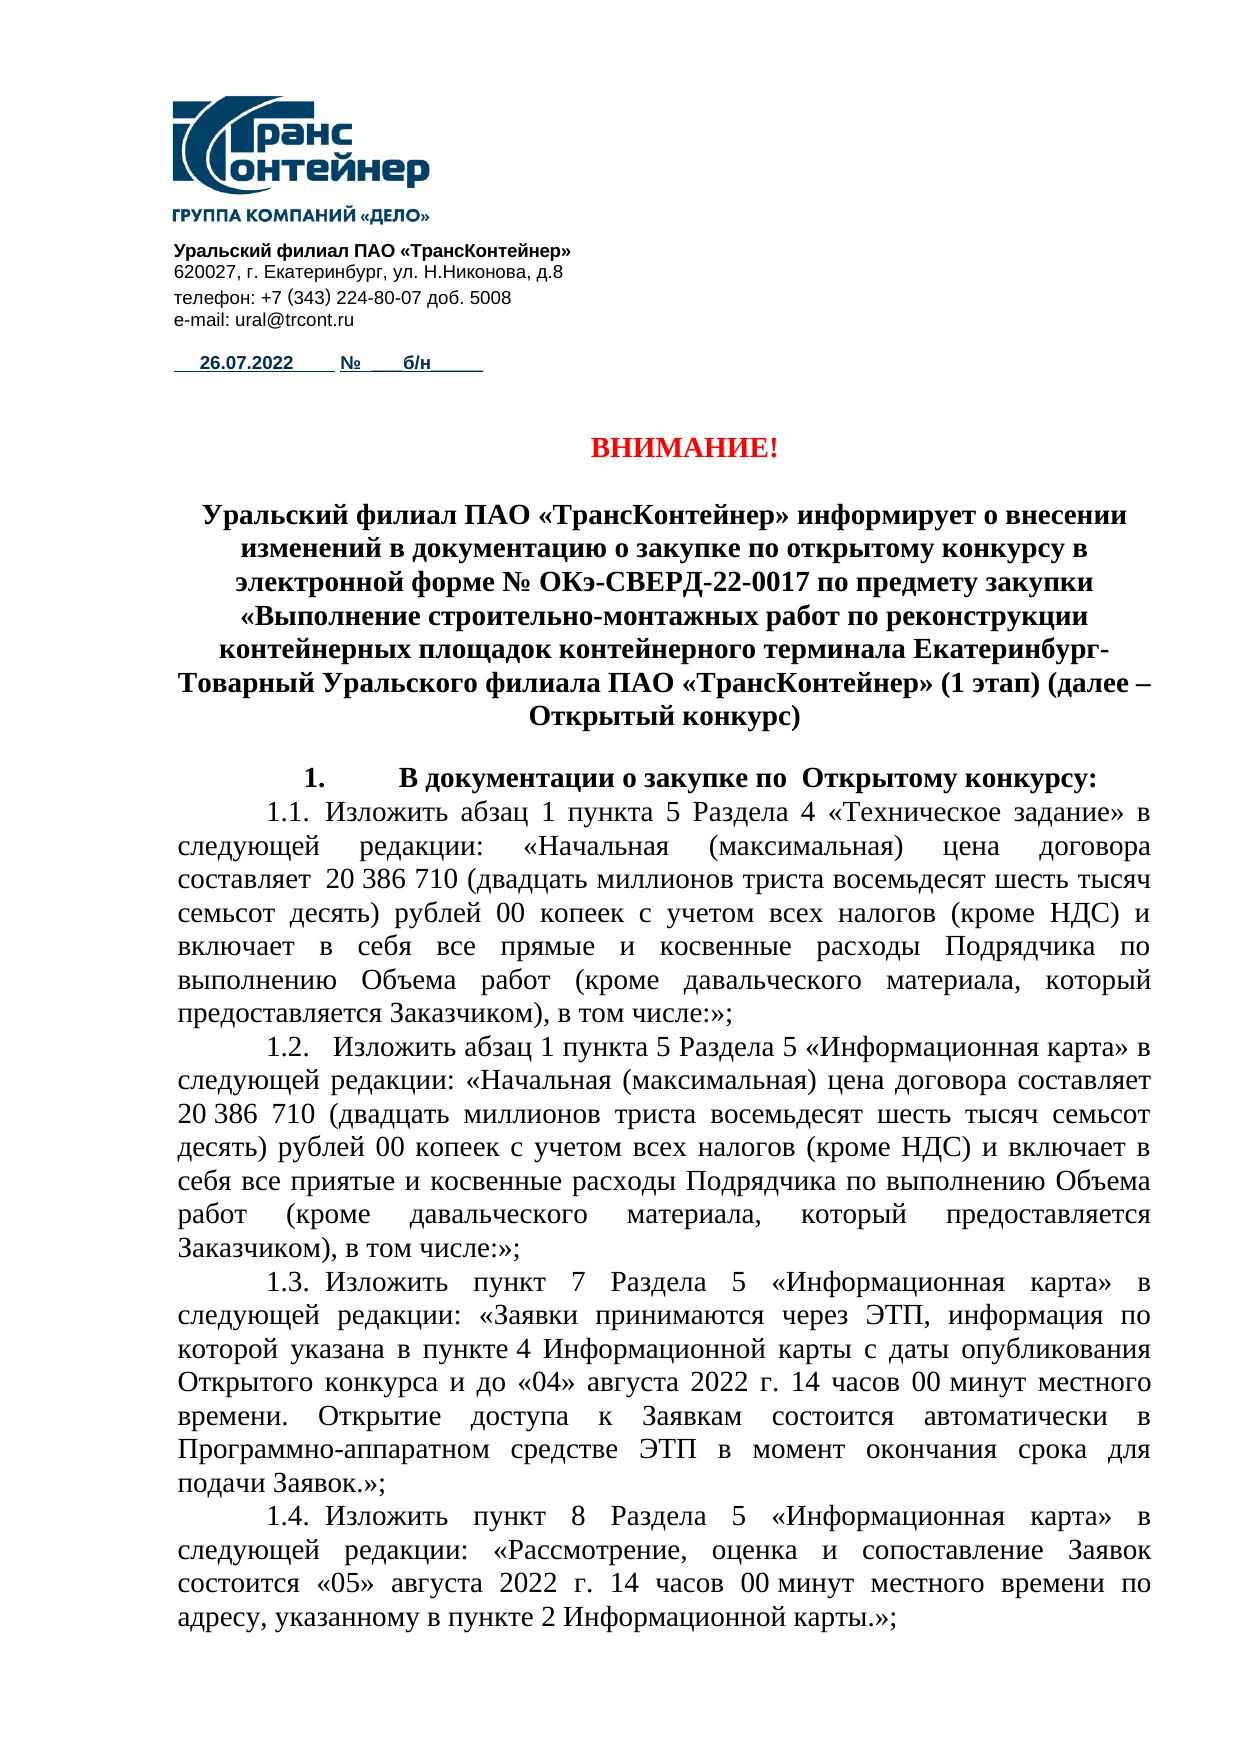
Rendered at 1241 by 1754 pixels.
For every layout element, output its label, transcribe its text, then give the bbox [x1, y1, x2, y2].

text Уральский филиал ПАО «ТрансКонтейнер» информирует о внесении изменений в документацию о закупке по открытому конкурсу в электронной форме № ОКэ-СВЕРД-22-0017 по предмету закупки «Выполнение строительно-монтажных работ по реконструкции контейнерных площадок контейнерного терминала Екатеринбург-Товарный Уральского филиала ПАО «ТрансКонтейнер» (1 этап) (далее – Открытый конкурс) [177, 497, 1152, 732]
list Изложить абзац 1 пункта 5 Раздела 5 «Информационная карта» в следующей редакции: «Начальная (максимальная) цена договора составляет 20 386 710 (двадцать миллионов триста восемьдесят шесть тысяч семьсот десять) рублей 00 копеек с учетом всех налогов (кроме НДС) и включает в себя все приятые и косвенные расходы Подрядчика по выполнению Объема работ (кроме давальческого материала, который предоставляется Заказчиком), в том числе:»; [177, 1029, 1152, 1264]
picture [159, 82, 439, 232]
list В документации о закупке по Открытому конкурсу: [252, 761, 1152, 794]
list Изложить пункт 7 Раздела 5 «Информационная карта» в следующей редакции: «Заявки принимаются через ЭТП, информация по которой указана в пункте 4 Информационной карты с даты опубликования Открытого конкурса и до «04» августа 2022 г. 14 часов 00 минут местного времени. Открытие доступа к Заявкам состоится автоматически в Программно-аппаратном средстве ЭТП в момент окончания срока для подачи Заявок.»; [177, 1264, 1152, 1498]
text ВНИМАНИЕ! [591, 430, 1152, 463]
list Изложить абзац 1 пункта 5 Раздела 4 «Техническое задание» в следующей редакции: «Начальная (максимальная) цена договора составляет 20 386 710 (двадцать миллионов триста восемьдесят шесть тысяч семьсот десять) рублей 00 копеек с учетом всех налогов (кроме НДС) и включает в себя все прямые и косвенные расходы Подрядчика по выполнению Объема работ (кроме давальческого материала, который предоставляется Заказчиком), в том числе:»; [177, 794, 1152, 1029]
list Изложить пункт 8 Раздела 5 «Информационная карта» в следующей редакции: «Рассмотрение, оценка и сопоставление Заявок состоится «05» августа 2022 г. 14 часов 00 минут местного времени по адресу, указанному в пункте 2 Информационной карты.»; [177, 1498, 1152, 1633]
